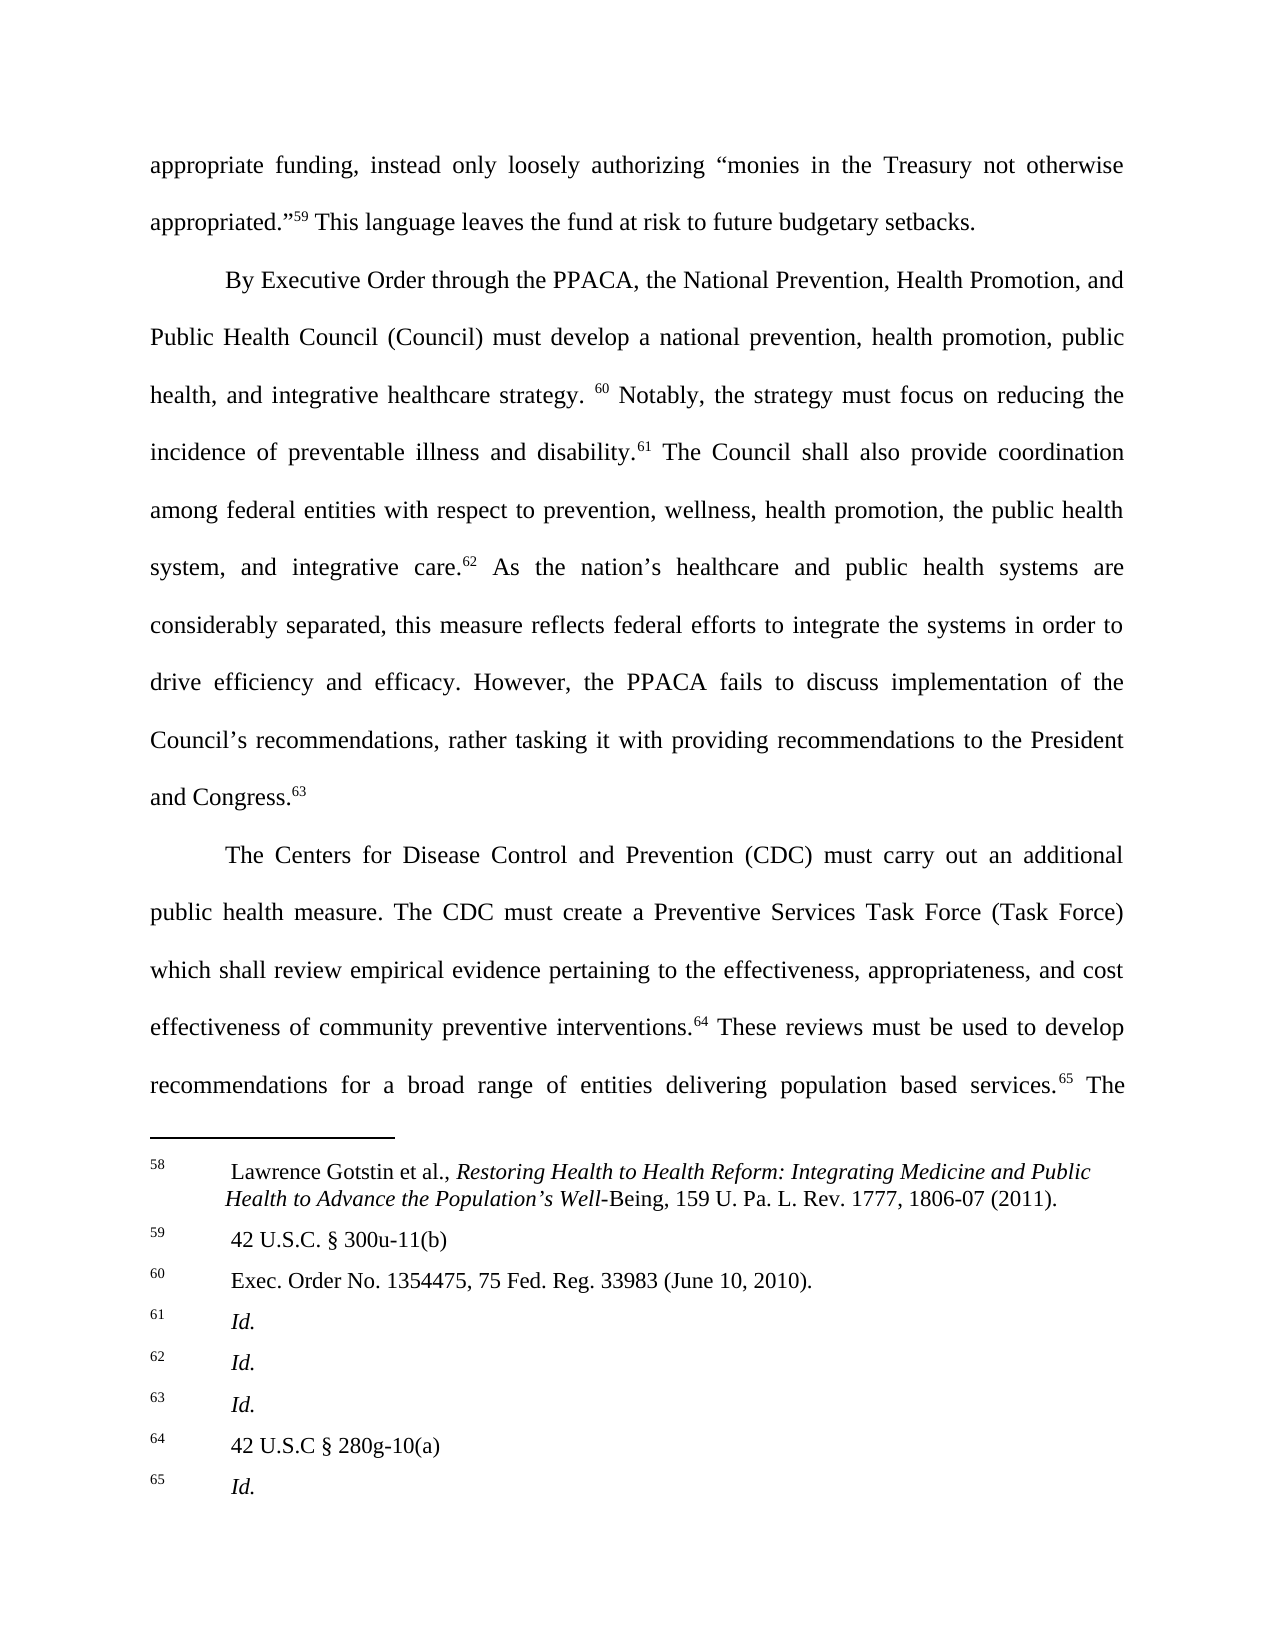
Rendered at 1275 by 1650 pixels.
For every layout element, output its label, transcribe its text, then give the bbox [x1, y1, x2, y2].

text The Centers for Disease Control and Prevention (CDC) must carry out an additional public health measure. The CDC must create a Preventive Services Task Force (Task Force) which shall review empirical evidence pertaining to the effectiveness, appropriateness, and cost effectiveness of community preventive interventions. These reviews must be used to develop recommendations for a broad range of entities delivering population based services. The PPACA requires that in completing this objective, the Task Force must coordinate with the U.S. Preventive Services Task Force and the Advisory Committee on Immunization Practices. [150, 840, 1125, 1099]
text By Executive Order through the PPACA, the National Prevention, Health Promotion, and Public Health Council (Council) must develop a national prevention, health promotion, public health, and integrative healthcare strategy. Notably, the strategy must focus on reducing the incidence of preventable illness and disability. The Council shall also provide coordination among federal entities with respect to prevention, wellness, health promotion, the public health system, and integrative care. As the nation’s healthcare and public health systems are considerably separated, this measure reflects federal efforts to integrate the systems in order to drive efficiency and efficacy. However, the PPACA fails to discuss implementation of the Council’s recommendations, rather tasking it with providing recommendations to the President and Congress. [150, 265, 1125, 811]
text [150, 150, 1125, 236]
